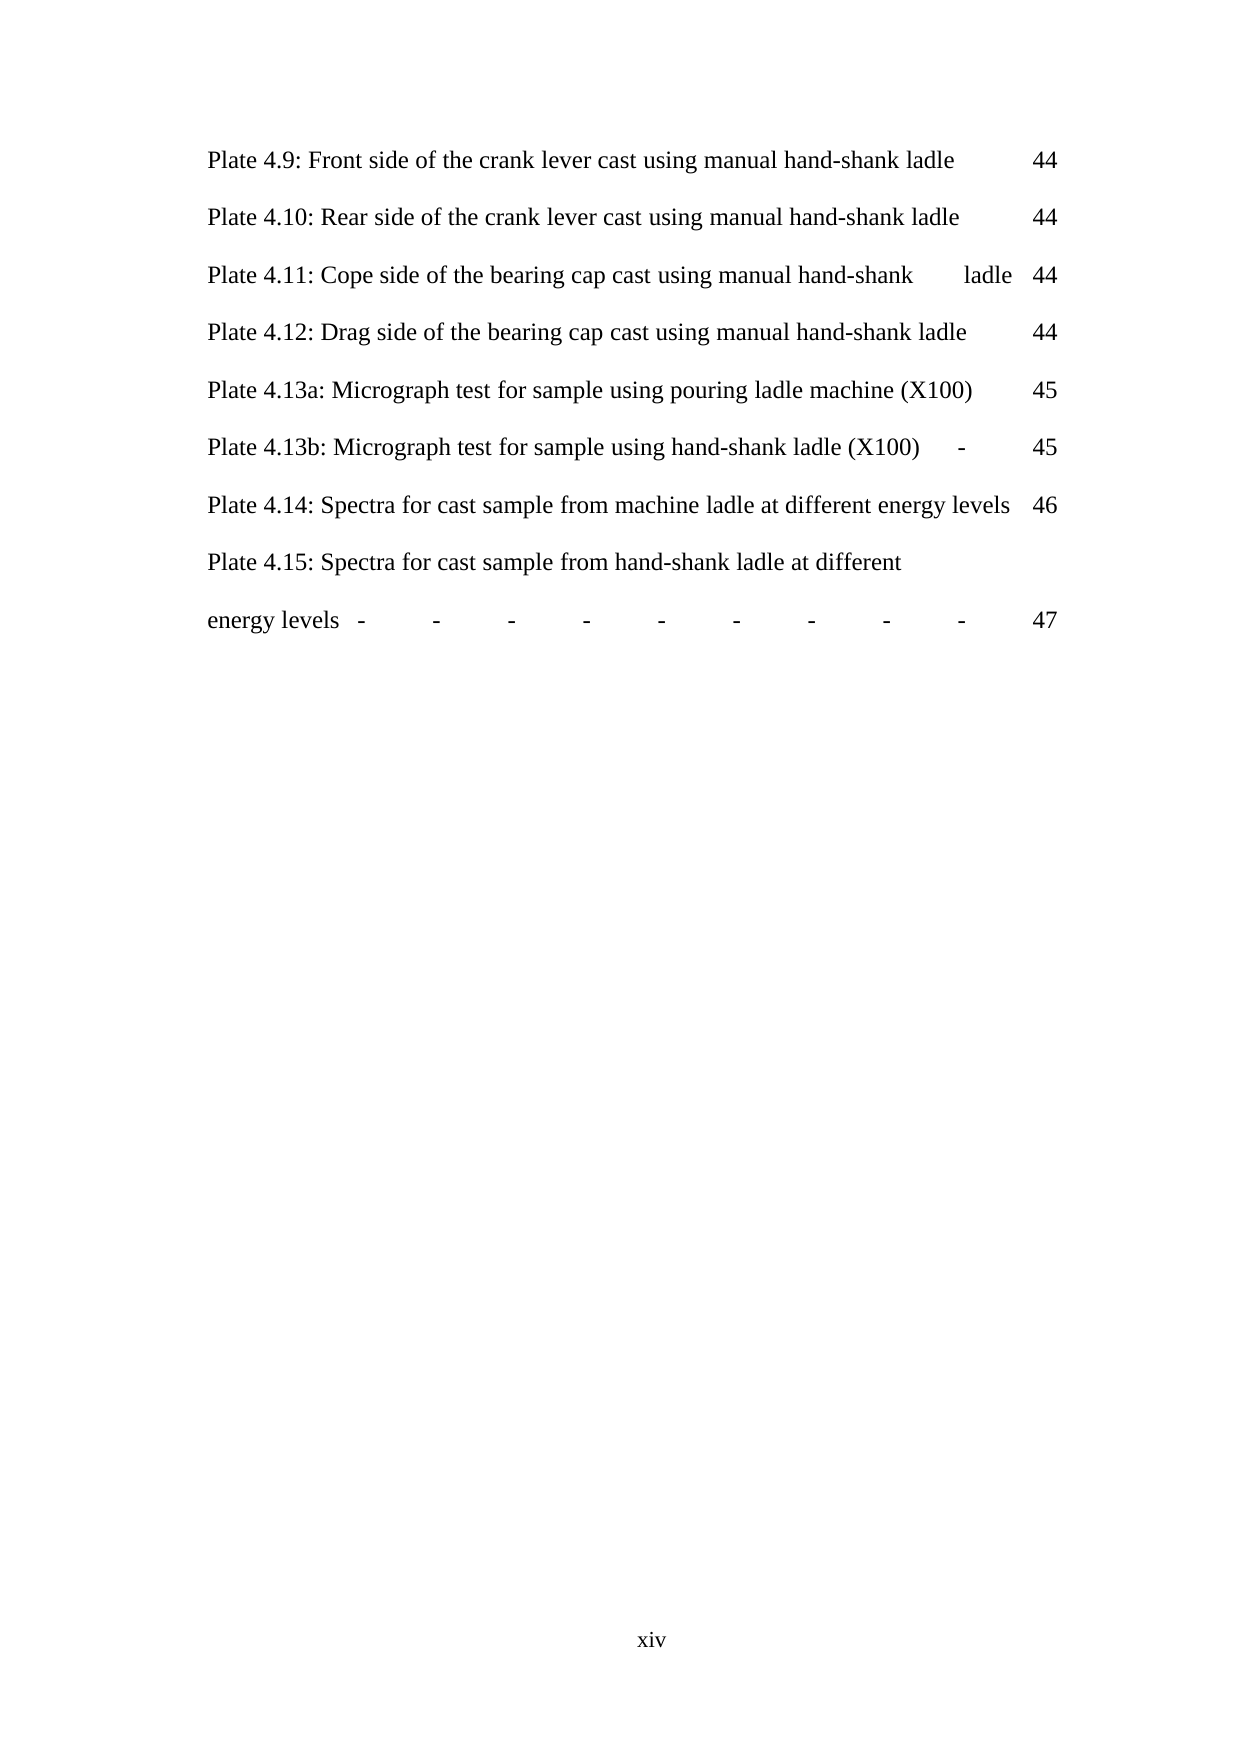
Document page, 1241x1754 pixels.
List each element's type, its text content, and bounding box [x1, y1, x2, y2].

text Plate 4.10: Rear side of the crank lever cast using manual hand-shank ladle 44 [207, 202, 1182, 231]
text Plate 4.9: Front side of the crank lever cast using manual hand-shank ladle 44 [207, 145, 1182, 173]
text Plate 4.11: Cope side of the bearing cap cast using manual hand-shank ladle 44 [207, 260, 1182, 288]
text Plate 4.14: Spectra for cast sample from machine ladle at different energy levels 46 [207, 490, 1182, 519]
text Plate 4.12: Drag side of the bearing cap cast using manual hand-shank ladle 44 [207, 317, 1182, 346]
text energy levels - - - - - - - - - 47 [207, 605, 1182, 634]
text Plate 4.15: Spectra for cast sample from hand-shank ladle at different [207, 547, 1182, 576]
text Plate 4.13b: Micrograph test for sample using hand-shank ladle (X100) - 45 [207, 432, 1182, 461]
text Plate 4.13a: Micrograph test for sample using pouring ladle machine (X100) 45 [207, 375, 1182, 403]
